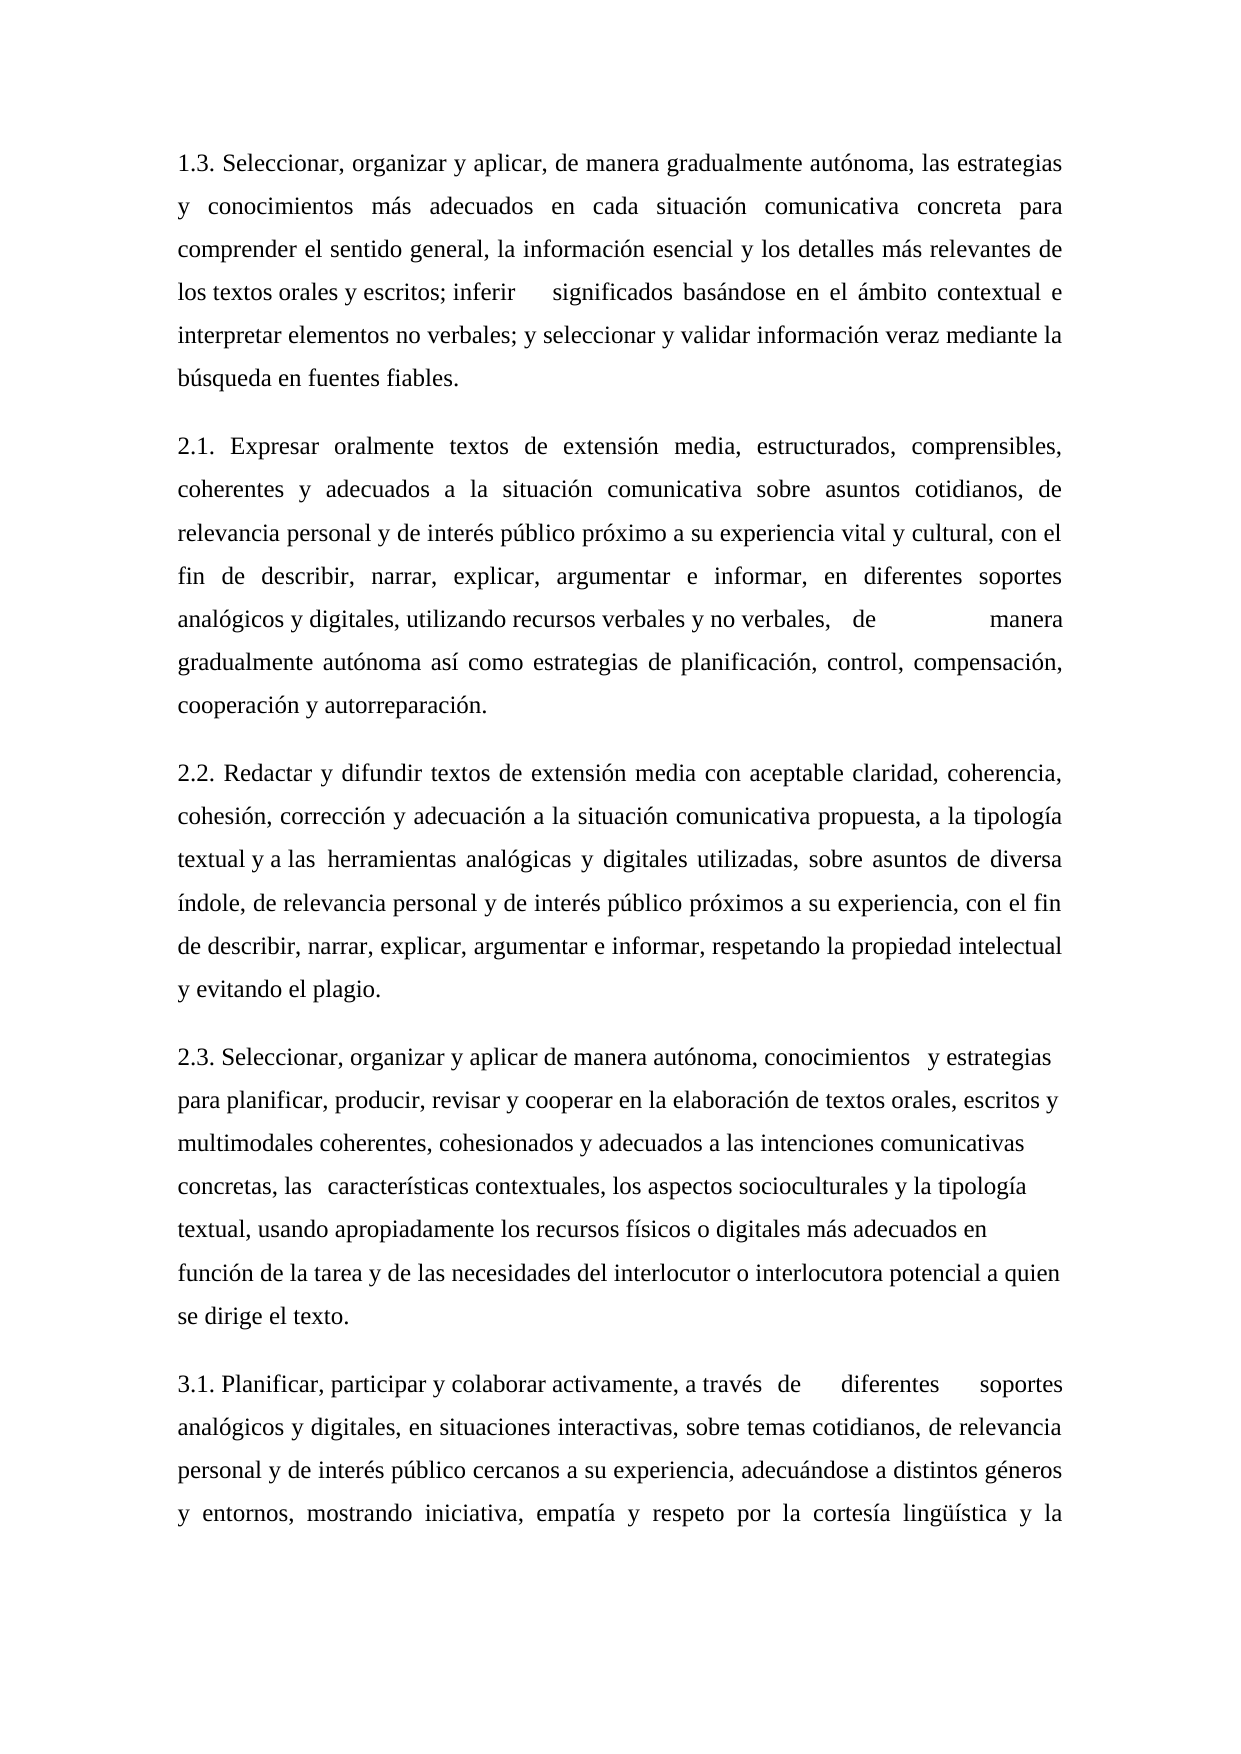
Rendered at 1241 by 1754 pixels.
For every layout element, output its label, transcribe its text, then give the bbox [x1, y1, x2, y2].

text 2.3. Seleccionar, organizar y aplicar de manera autónoma, conocimientos y estrategias para planificar, producir, revisar y cooperar en la elaboración de textos orales, escritos y multimodales coherentes, cohesionados y adecuados a las intenciones comunicativas concretas, las características contextuales, los aspectos socioculturales y la tipología textual, usando apropiadamente los recursos físicos o digitales más adecuados en función de la tarea y de las necesidades del interlocutor o interlocutora potencial a quien se dirige el texto. [177, 1042, 1063, 1329]
text 1.3. Seleccionar, organizar y aplicar, de manera gradualmente autónoma, las estrategias y conocimientos más adecuados en cada situación comunicativa concreta para comprender el sentido general, la información esencial y los detalles más relevantes de los textos orales y escritos; inferir significados basándose en el ámbito contextual e interpretar elementos no verbales; y seleccionar y validar información veraz mediante la búsqueda en fuentes fiables. [177, 148, 1063, 392]
text 2.1. Expresar oralmente textos de extensión media, estructurados, comprensibles, coherentes y adecuados a la situación comunicativa sobre asuntos cotidianos, de relevancia personal y de interés público próximo a su experiencia vital y cultural, con el fin de describir, narrar, explicar, argumentar e informar, en diferentes soportes analógicos y digitales, utilizando recursos verbales y no verbales, de manera gradualmente autónoma así como estrategias de planificación, control, compensación, cooperación y autorreparación. [177, 431, 1063, 719]
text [177, 1369, 1063, 1527]
text 2.2. Redactar y difundir textos de extensión media con aceptable claridad, coherencia, cohesión, corrección y adecuación a la situación comunicativa propuesta, a la tipología textual y a las herramientas analógicas y digitales utilizadas, sobre asuntos de diversa índole, de relevancia personal y de interés público próximos a su experiencia, con el fin de describir, narrar, explicar, argumentar e informar, respetando la propiedad intelectual y evitando el plagio. [177, 758, 1063, 1003]
